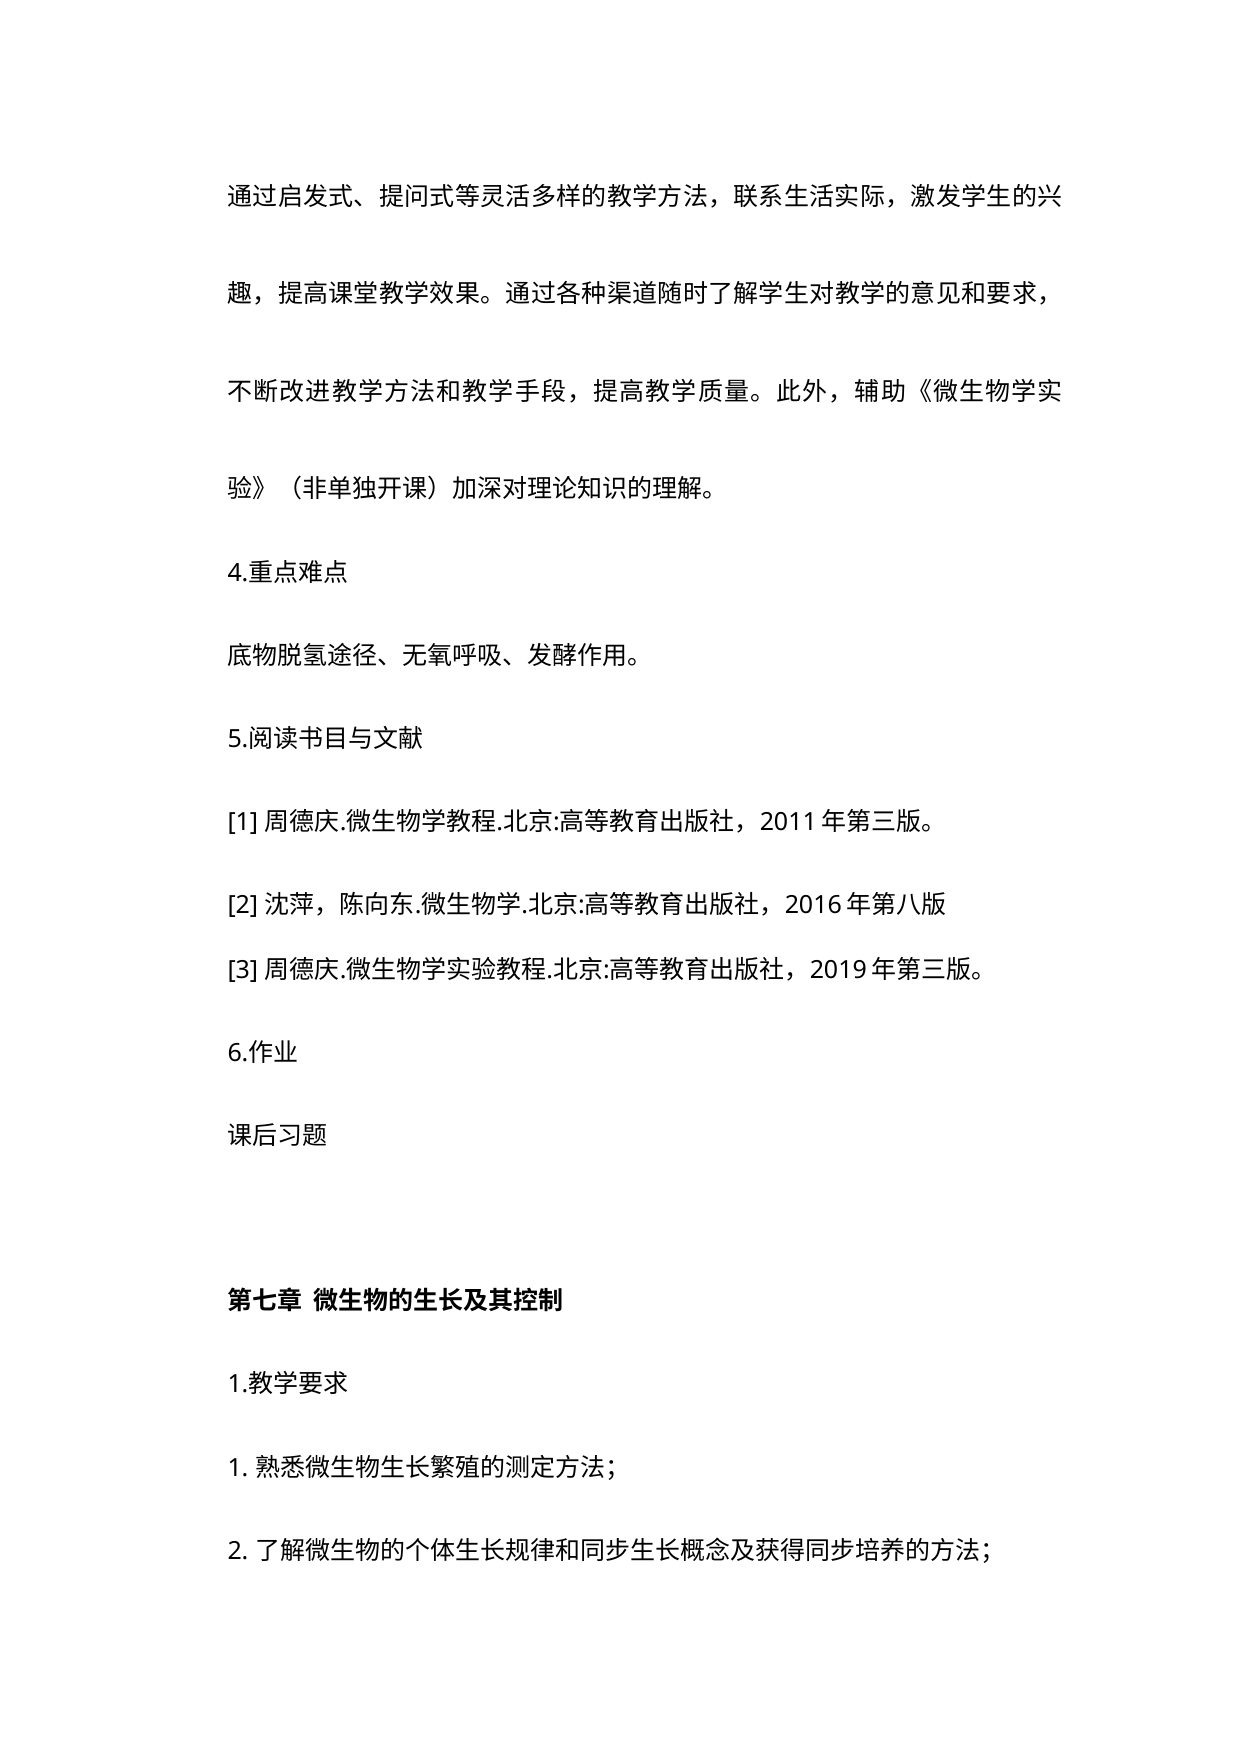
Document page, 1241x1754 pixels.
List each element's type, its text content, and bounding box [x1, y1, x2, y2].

text 4.重点难点 [227, 538, 1063, 603]
text [3] 周德庆.微生物学实验教程.北京:高等教育出版社，2019年第三版。 [177, 935, 1063, 1000]
text 课后习题 [227, 1101, 1063, 1166]
text 1. 熟悉微生物生长繁殖的测定方法； [227, 1433, 1063, 1498]
text 第七章 微生物的生长及其控制 [227, 1266, 1063, 1331]
text 2. 了解微生物的个体生长规律和同步生长概念及获得同步培养的方法； [227, 1516, 1063, 1581]
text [227, 162, 1063, 519]
text 底物脱氢途径、无氧呼吸、发酵作用。 [227, 621, 1063, 686]
text [2] 沈萍，陈向东.微生物学.北京:高等教育出版社，2016年第八版 [177, 870, 1063, 935]
text [1] 周德庆.微生物学教程.北京:高等教育出版社，2011年第三版。 [177, 787, 1063, 852]
text 1.教学要求 [227, 1349, 1063, 1414]
text 6.作业 [227, 1018, 1063, 1083]
text 5.阅读书目与文献 [227, 704, 1063, 769]
